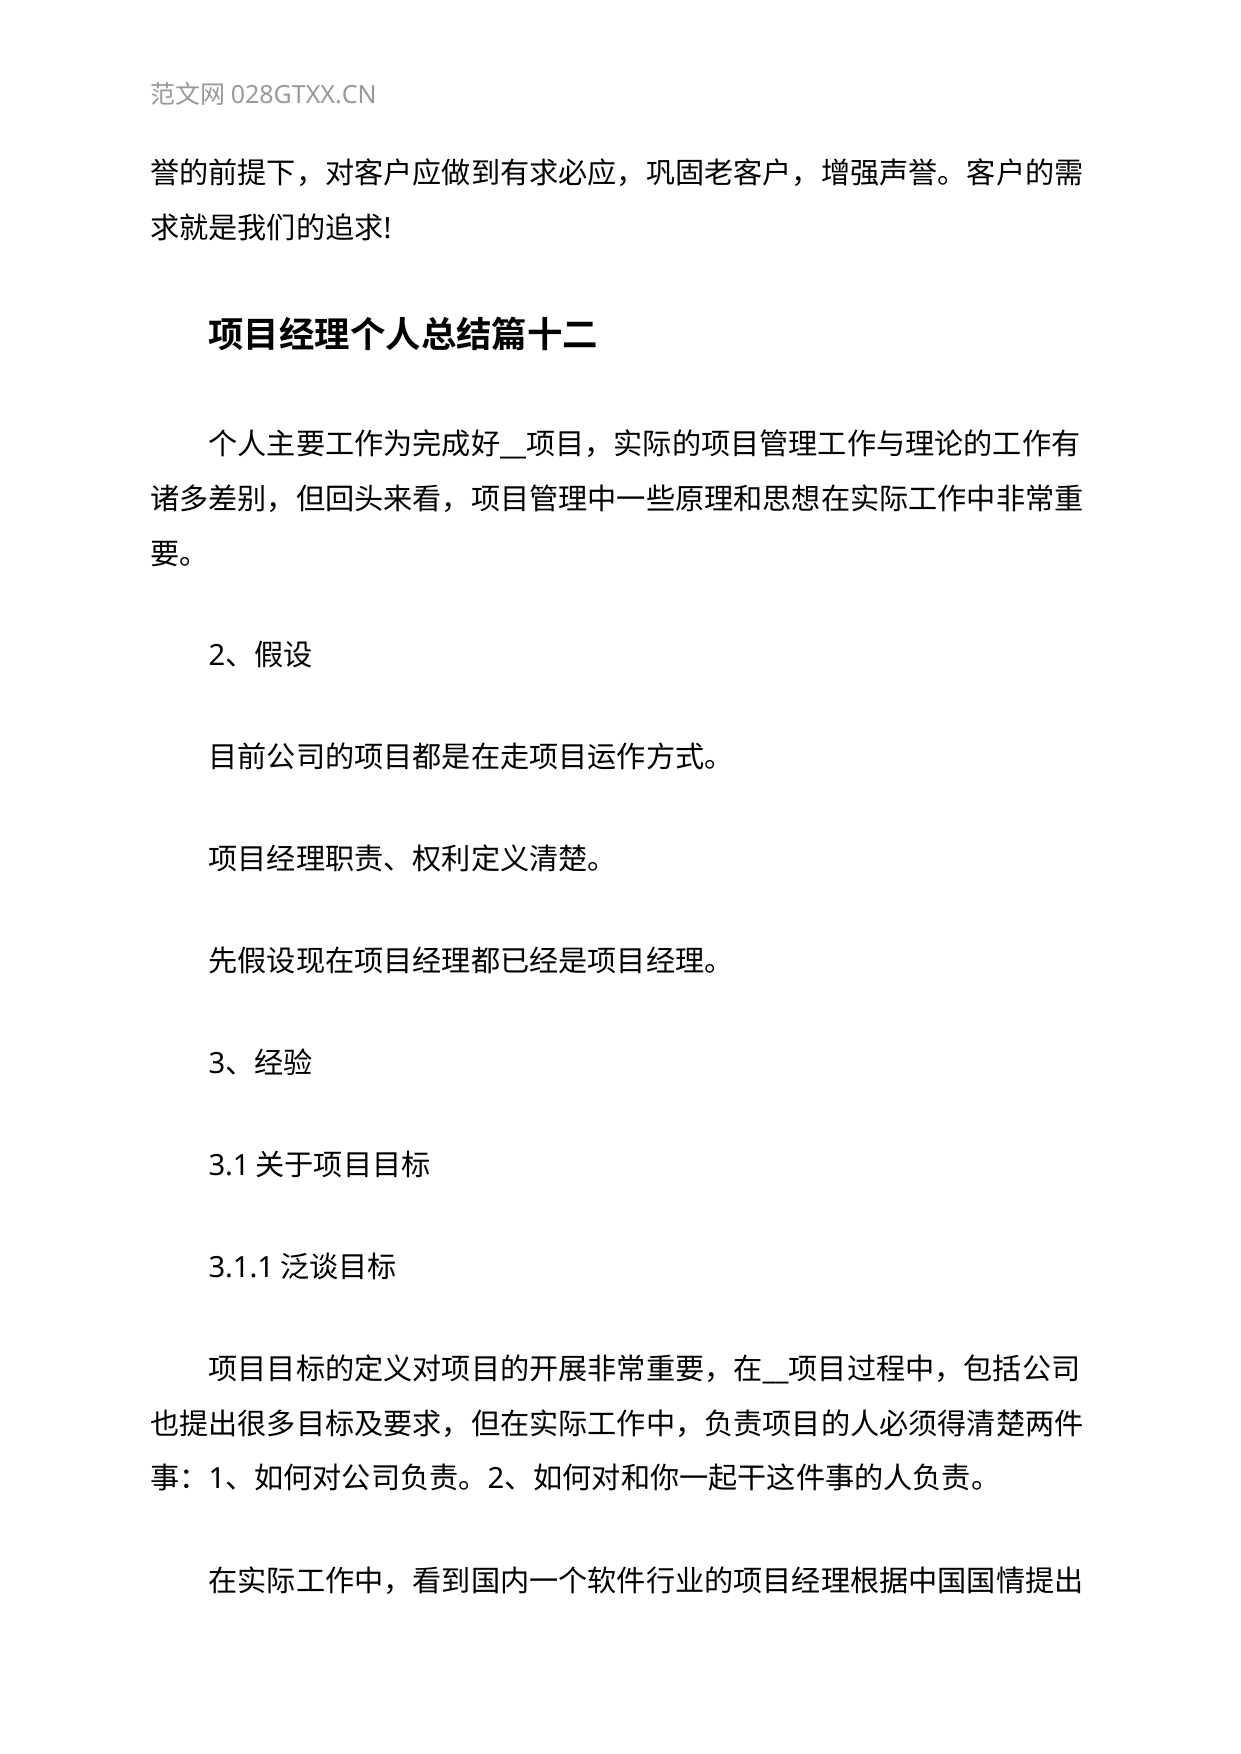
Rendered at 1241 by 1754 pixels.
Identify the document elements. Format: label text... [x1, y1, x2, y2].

text 2、假设 [150, 632, 1090, 674]
text 先假设现在项目经理都已经是项目经理。 [150, 937, 1090, 980]
text 个人主要工作为完成好__项目，实际的项目管理工作与理论的工作有诸多差别，但回头来看，项目管理中一些原理和思想在实际工作中非常重要。 [150, 420, 1090, 572]
text 3.1.1泛谈目标 [150, 1243, 1090, 1286]
text 项目目标的定义对项目的开展非常重要，在__项目过程中，包括公司也提出很多目标及要求，但在实际工作中，负责项目的人必须得清楚两件事：1、如何对公司负责。2、如何对和你一起干这件事的人负责。 [150, 1345, 1090, 1497]
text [150, 1557, 1090, 1599]
text 3、经验 [150, 1039, 1090, 1082]
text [150, 150, 1090, 247]
text 项目经理职责、权利定义清楚。 [150, 836, 1090, 878]
text 目前公司的项目都是在走项目运作方式。 [150, 734, 1090, 776]
text 3.1关于项目目标 [150, 1141, 1090, 1184]
text 项目经理个人总结篇十二 [150, 307, 1090, 358]
